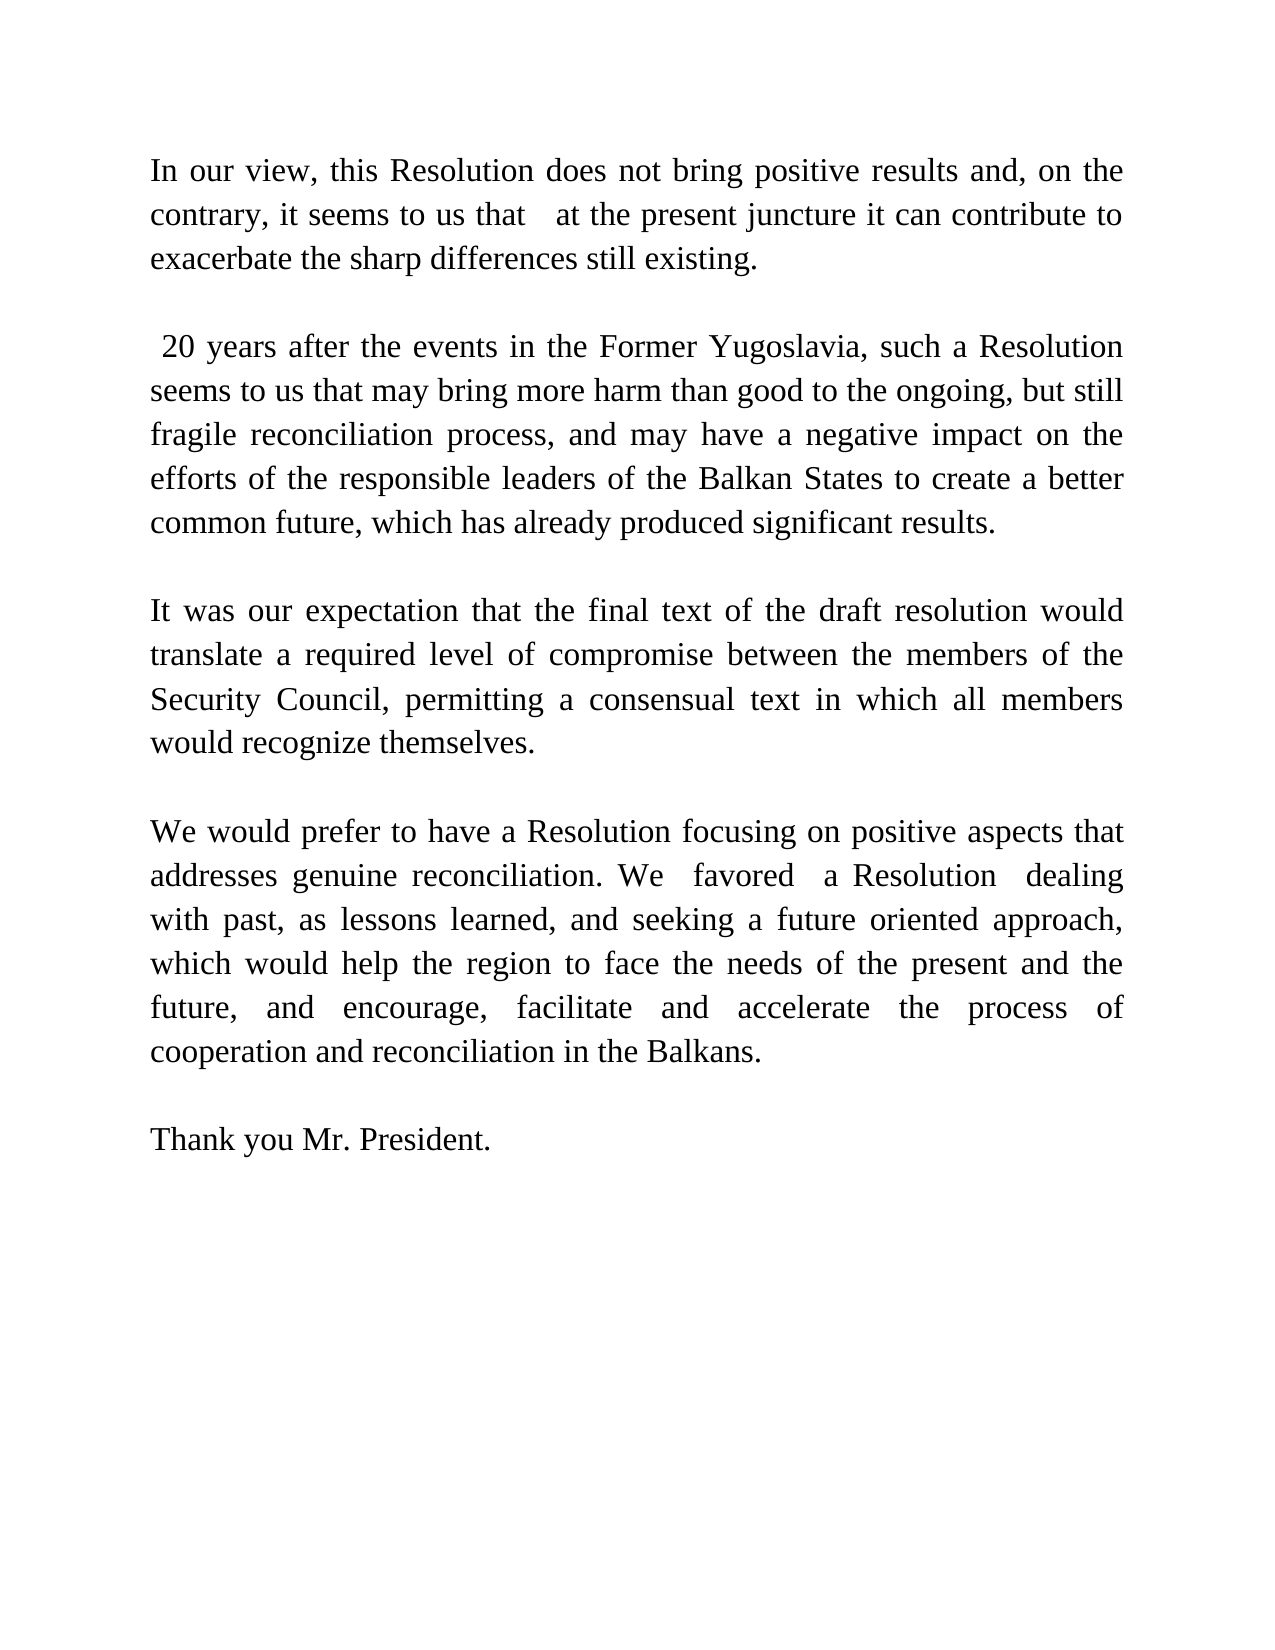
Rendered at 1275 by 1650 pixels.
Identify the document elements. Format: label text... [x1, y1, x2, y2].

text It was our expectation that the final text of the draft resolution would translate a required level of compromise between the members of the Security Council, permitting a consensual text in which all members would recognize themselves. [150, 591, 1125, 761]
text In our view, this Resolution does not bring positive results and, on the contrary, it seems to us that at the present juncture it can contribute to exacerbate the sharp differences still existing. [150, 150, 1125, 276]
text 20 years after the events in the Former Yugoslavia, such a Resolution seems to us that may bring more harm than good to the ongoing, but still fragile reconciliation process, and may have a negative impact on the efforts of the responsible leaders of the Balkan States to create a better common future, which has already produced significant results. [150, 326, 1125, 541]
text We would prefer to have a Resolution focusing on positive aspects that addresses genuine reconciliation. We favored a Resolution dealing with past, as lessons learned, and seeking a future oriented approach, which would help the region to face the needs of the present and the future, and encourage, facilitate and accelerate the process of cooperation and reconciliation in the Balkans. [150, 811, 1125, 1069]
text Thank you Mr. President. [150, 1119, 1125, 1158]
